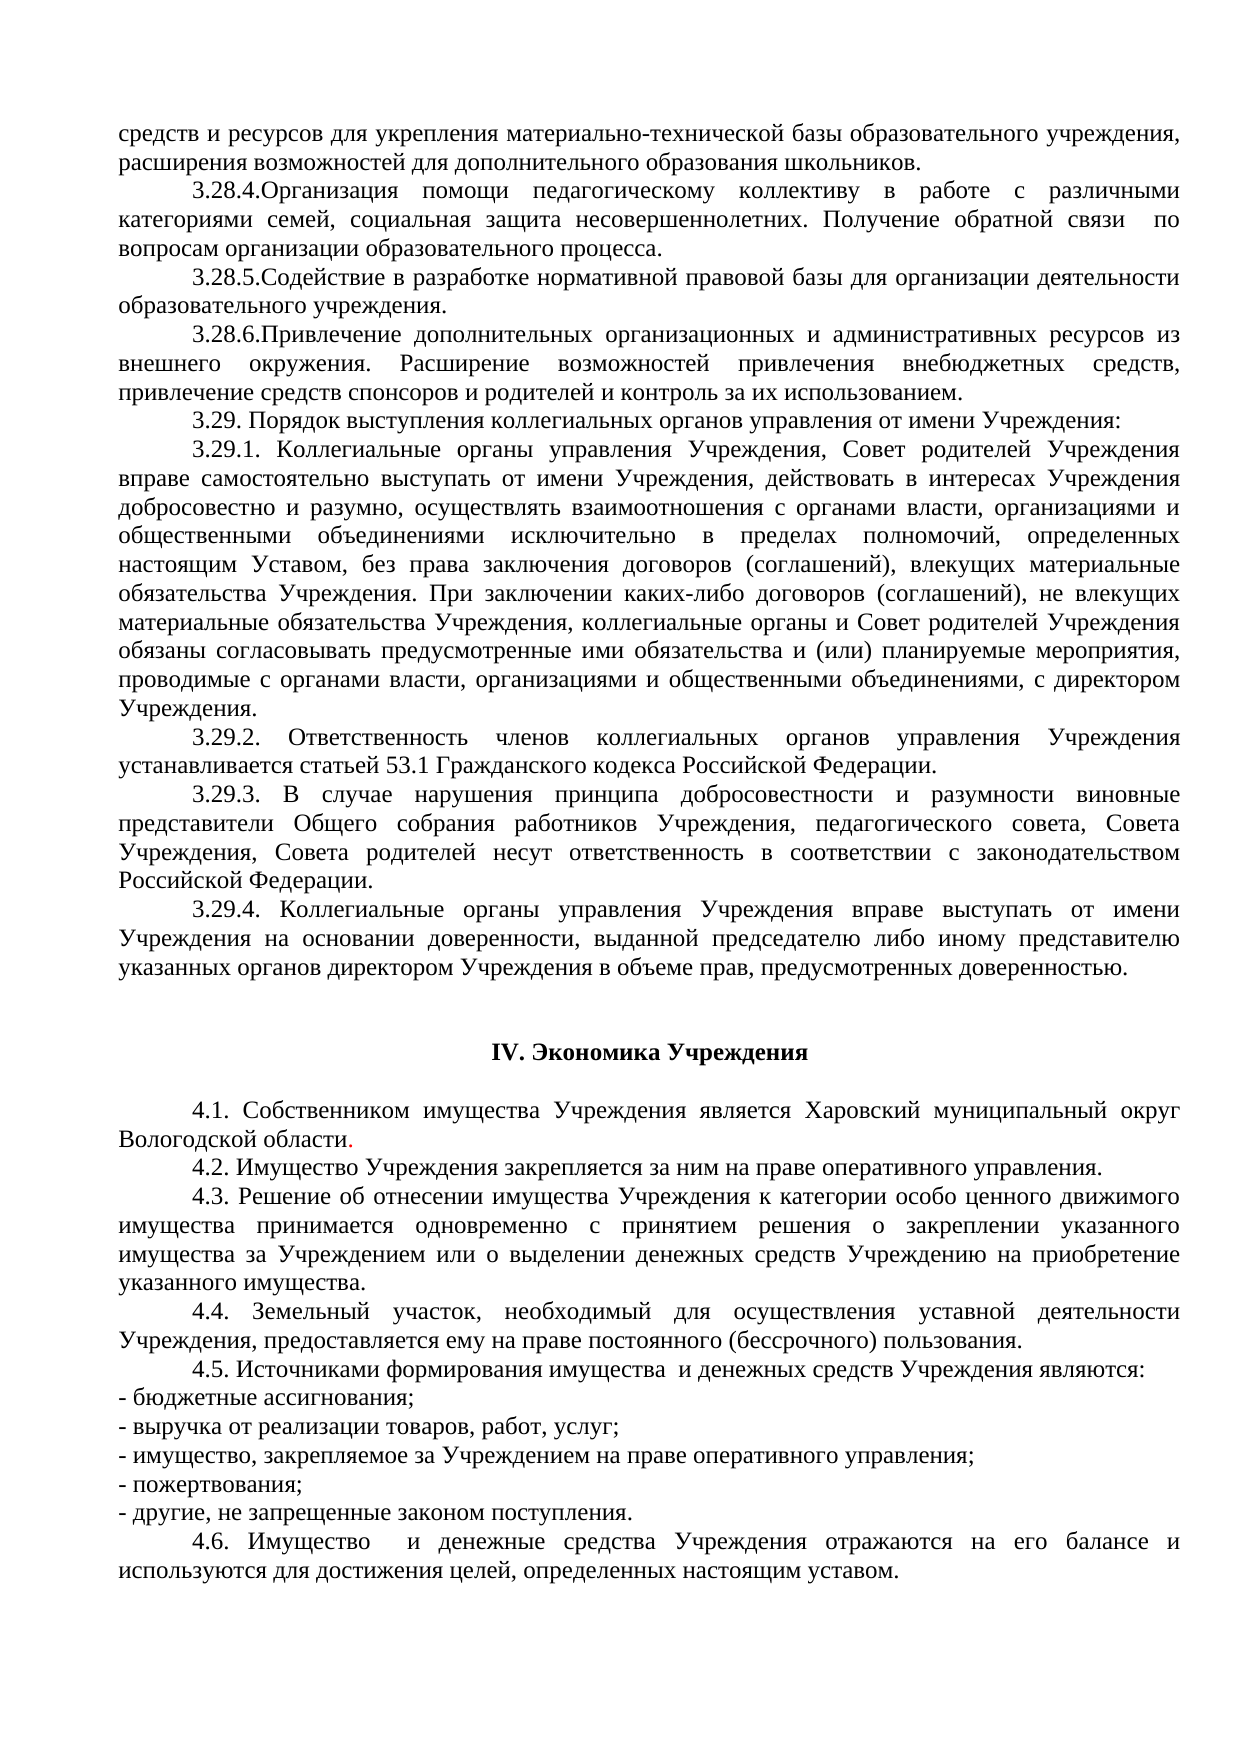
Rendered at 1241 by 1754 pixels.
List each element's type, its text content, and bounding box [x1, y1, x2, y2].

text 3.29. Порядок выступления коллегиальных органов управления от имени Учреждения: [118, 406, 1181, 434]
text 3.29.3. В случае нарушения принципа добросовестности и разумности виновные представители Общего собрания работников Учреждения, педагогического совета, Совета Учреждения, Совета родителей несут ответственность в соответствии с законодательством Российской Федерации. [118, 779, 1181, 894]
text 3.28.6.Привлечение дополнительных организационных и административных ресурсов из внешнего окружения. Расширение возможностей привлечения внебюджетных средств, привлечение средств спонсоров и родителей и контроль за их использованием. [118, 319, 1181, 406]
text - пожертвования; [118, 1469, 1181, 1497]
text - выручка от реализации товаров, работ, услуг; [118, 1411, 1181, 1440]
text 3.29.1. Коллегиальные органы управления Учреждения, Совет родителей Учреждения вправе самостоятельно выступать от имени Учреждения, действовать в интересах Учреждения добросовестно и разумно, осуществлять взаимоотношения с органами власти, организациями и общественными объединениями исключительно в пределах полномочий, определенных настоящим Уставом, без права заключения договоров (соглашений), влекущих материальные обязательства Учреждения. При заключении каких-либо договоров (соглашений), не влекущих материальные обязательства Учреждения, коллегиальные органы и Совет родителей Учреждения обязаны согласовывать предусмотренные ими обязательства и (или) планируемые мероприятия, проводимые с органами власти, организациями и общественными объединениями, с директором Учреждения. [118, 434, 1181, 722]
text 4.3. Решение об отнесении имущества Учреждения к категории особо ценного движимого имущества принимается одновременно с принятием решения о закреплении указанного имущества за Учреждением или о выделении денежных средств Учреждению на приобретение указанного имущества. [118, 1181, 1181, 1296]
text - бюджетные ассигнования; [118, 1382, 1181, 1411]
text 3.28.5.Содействие в разработке нормативной правовой базы для организации деятельности образовательного учреждения. [118, 262, 1181, 319]
text 4.1. Собственником имущества Учреждения является Харовский муниципальный округ Вологодской области. [118, 1095, 1181, 1152]
text 4.5. Источниками формирования имущества и денежных средств Учреждения являются: [118, 1354, 1181, 1382]
text 4.6. Имущество и денежные средства Учреждения отражаются на его балансе и используются для достижения целей, определенных настоящим уставом. [118, 1526, 1181, 1584]
text - другие, не запрещенные законом поступления. [118, 1497, 1181, 1526]
text 4.4. Земельный участок, необходимый для осуществления уставной деятельности Учреждения, предоставляется ему на праве постоянного (бессрочного) пользования. [118, 1296, 1181, 1354]
text 3.28.4.Организация помощи педагогическому коллективу в работе с различными категориями семей, социальная защита несовершеннолетних. Получение обратной связи по вопросам организации образовательного процесса. [118, 176, 1181, 262]
text 3.29.4. Коллегиальные органы управления Учреждения вправе выступать от имени Учреждения на основании доверенности, выданной председателю либо иному представителю указанных органов директором Учреждения в объеме прав, предусмотренных доверенностью. [118, 894, 1181, 981]
text IV. Экономика Учреждения [118, 1037, 1181, 1066]
text 4.2. Имущество Учреждения закрепляется за ним на праве оперативного управления. [118, 1152, 1181, 1181]
text 3.29.2. Ответственность членов коллегиальных органов управления Учреждения устанавливается статьей 53.1 Гражданского кодекса Российской Федерации. [118, 722, 1181, 779]
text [118, 118, 1181, 176]
text - имущество, закрепляемое за Учреждением на праве оперативного управления; [118, 1440, 1181, 1469]
